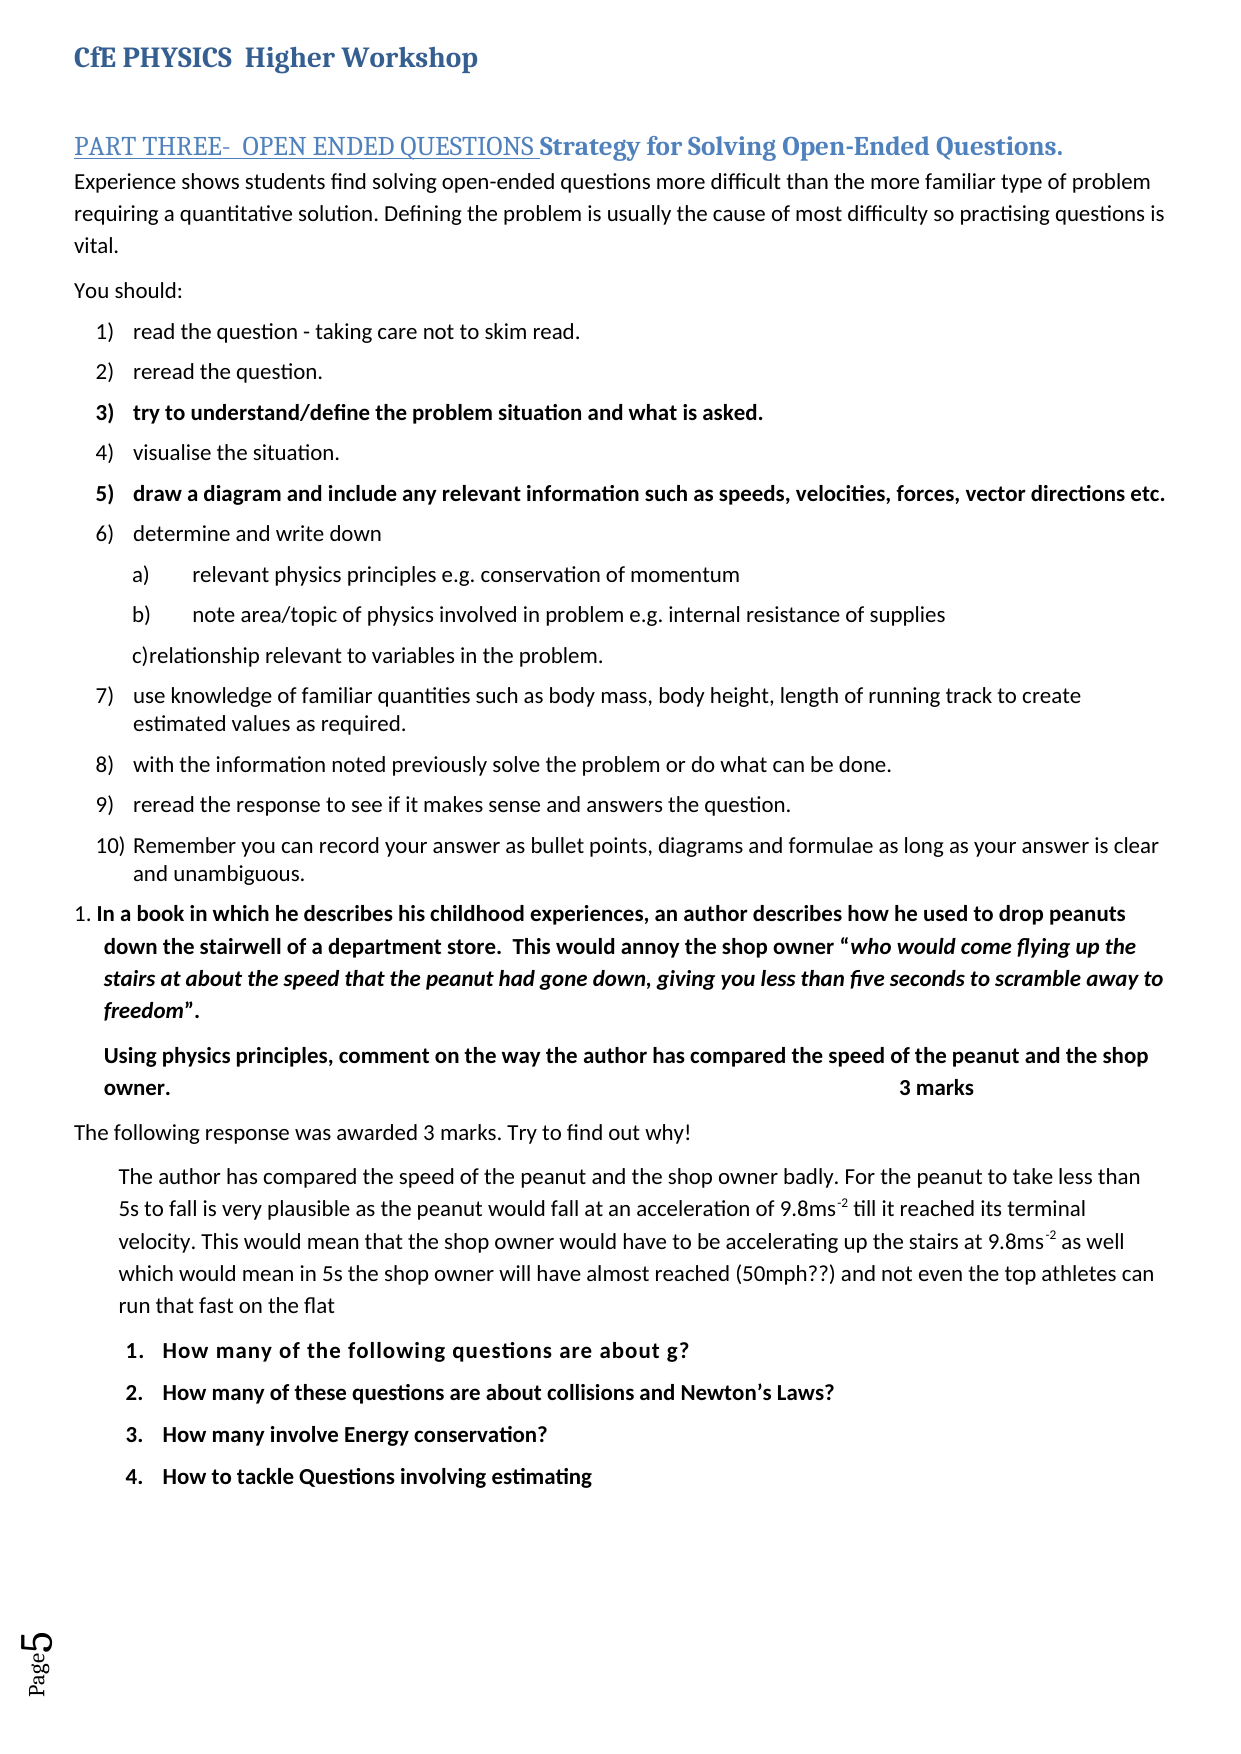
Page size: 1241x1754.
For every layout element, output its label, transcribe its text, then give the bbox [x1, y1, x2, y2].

text You should: [74, 276, 1167, 304]
list visualise the situation. [95, 438, 1167, 466]
list try to understand/define the problem situation and what is asked. [95, 398, 1167, 426]
text Experience shows students find solving open-ended questions more difficult than the more familiar type of problem requiring a quantitative solution. Defining the problem is usually the cause of most difficulty so practising questions is vital. [74, 167, 1167, 259]
list determine and write down [95, 519, 1167, 547]
list Remember you can record your answer as bullet points, diagrams and formulae as long as your answer is clear and unambiguous. [95, 831, 1167, 887]
list How many of the following questions are about g? [125, 1336, 1167, 1364]
text Using physics principles, comment on the way the author has compared the speed of the peanut and the shop owner. 3 marks [103, 1041, 1167, 1101]
list relationship relevant to variables in the problem. [132, 641, 1167, 669]
subtitle PART THREE- OPEN ENDED QUESTIONS Strategy for Solving Open-Ended Questions. [74, 131, 1167, 163]
list note area/topic of physics involved in problem e.g. internal resistance of supplies [132, 600, 1167, 628]
list with the information noted previously solve the problem or do what can be done. [95, 750, 1167, 778]
list use knowledge of familiar quantities such as body mass, body height, length of running track to create estimated values as required. [95, 681, 1167, 737]
text 1. In a book in which he describes his childhood experiences, an author describes how he used to drop peanuts down the stairwell of a department store. This would annoy the shop owner “who would come flying up the stairs at about the speed that the peanut had gone down, giving you less than five seconds to scramble away to freedom”. [74, 899, 1167, 1024]
list relevant physics principles e.g. conservation of momentum [132, 560, 1167, 588]
text The following response was awarded 3 marks. Try to find out why! [74, 1118, 1167, 1146]
list read the question - taking care not to skim read. [95, 317, 1167, 345]
list reread the response to see if it makes sense and answers the question. [95, 791, 1167, 818]
list How to tackle Questions involving estimating [125, 1462, 1167, 1490]
list draw a diagram and include any relevant information such as speeds, velocities, forces, vector directions etc. [95, 479, 1167, 507]
list reread the question. [95, 357, 1167, 385]
list How many involve Energy conservation? [125, 1420, 1167, 1448]
text The author has compared the speed of the peanut and the shop owner badly. For the peanut to take less than 5s to fall is very plausible as the peanut would fall at an acceleration of 9.8ms-2 till it reached its terminal velocity. This would mean that the shop owner would have to be accelerating up the stairs at 9.8ms-2 as well which would mean in 5s the shop owner will have almost reached (50mph??) and not even the top athletes can run that fast on the flat [118, 1162, 1167, 1319]
list How many of these questions are about collisions and Newton’s Laws? [125, 1378, 1167, 1406]
